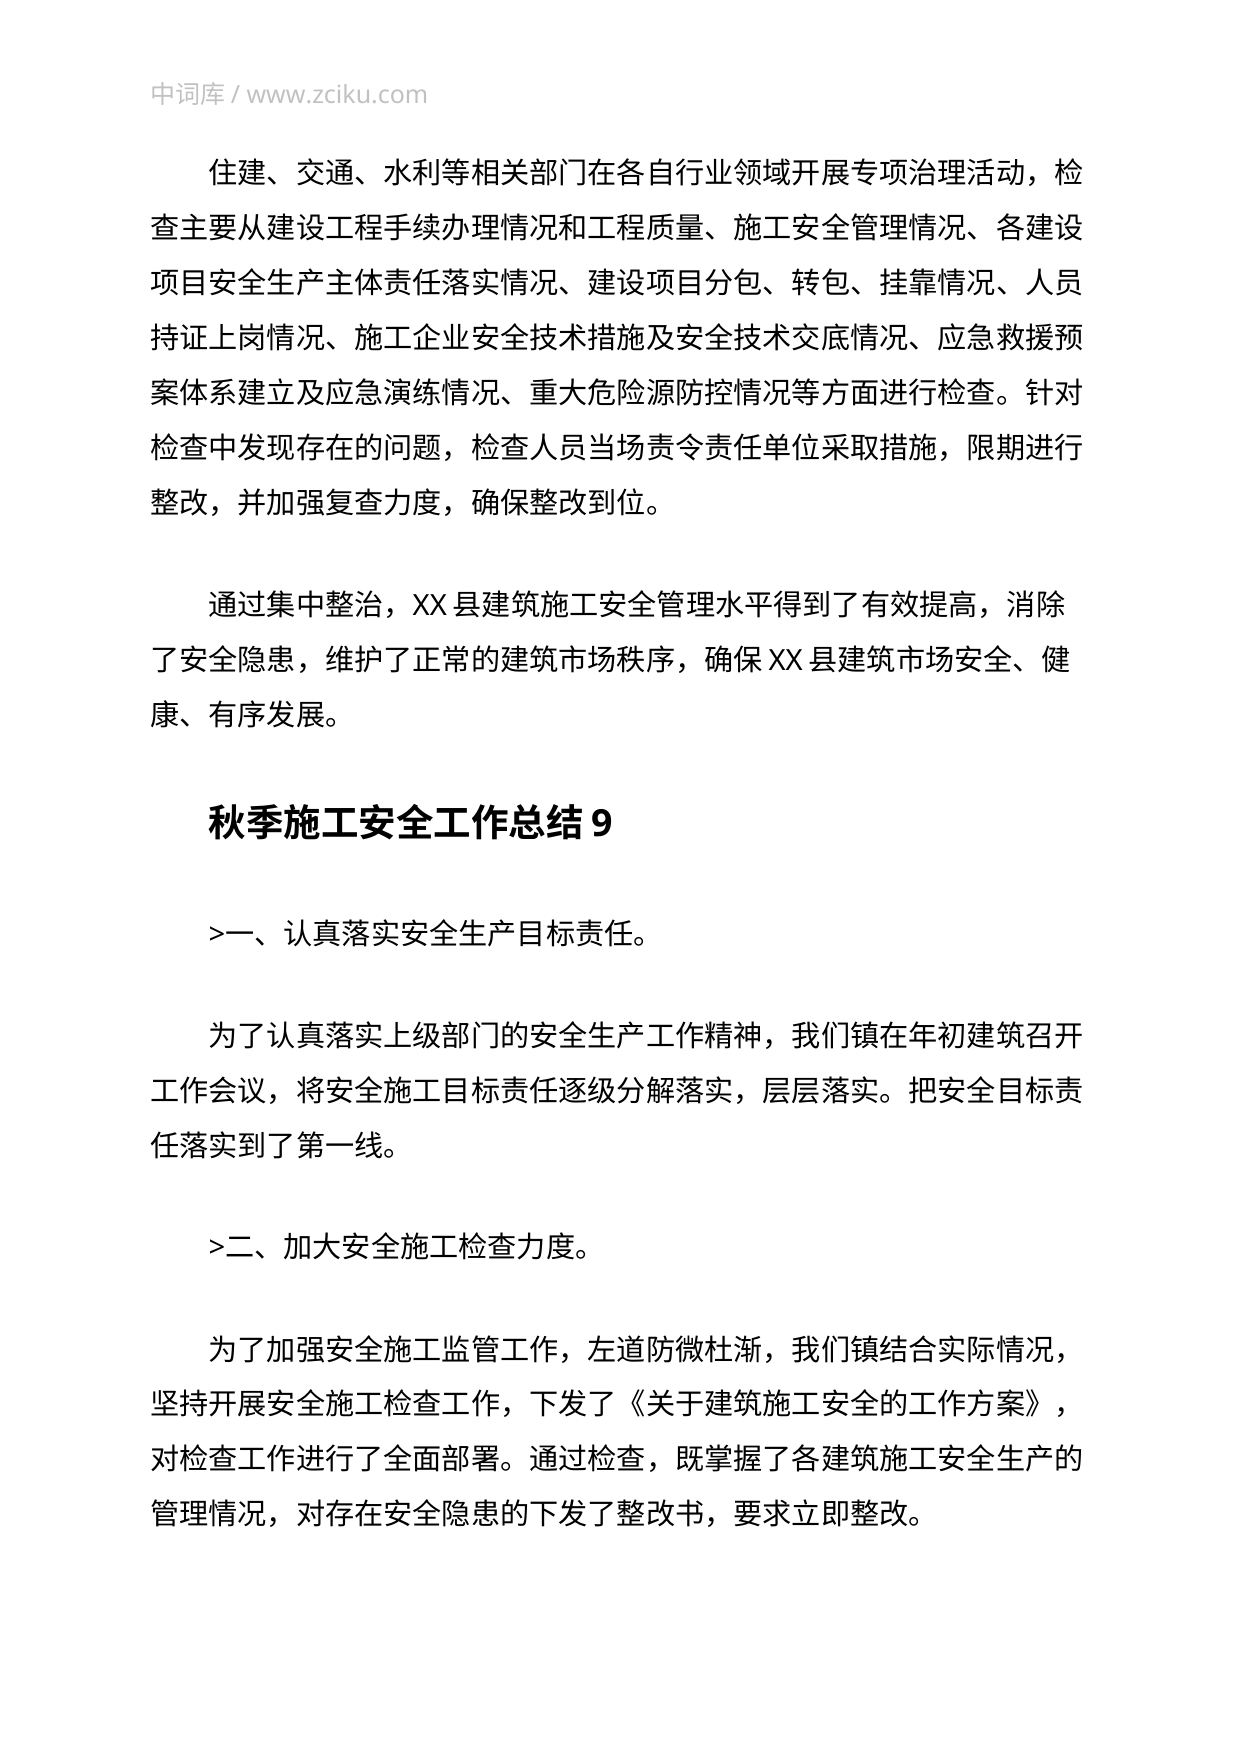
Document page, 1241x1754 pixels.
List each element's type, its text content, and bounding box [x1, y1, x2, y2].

text 为了加强安全施工监管工作，左道防微杜渐，我们镇结合实际情况，坚持开展安全施工检查工作，下发了《关于建筑施工安全的工作方案》，对检查工作进行了全面部署。通过检查，既掌握了各建筑施工安全生产的管理情况，对存在安全隐患的下发了整改书，要求立即整改。 [150, 1326, 1090, 1533]
text >一、认真落实安全生产目标责任。 [150, 911, 1090, 953]
text 通过集中整治，XX县建筑施工安全管理水平得到了有效提高，消除了安全隐患，维护了正常的建筑市场秩序，确保XX县建筑市场安全、健康、有序发展。 [150, 581, 1090, 733]
text 为了认真落实上级部门的安全生产工作精神，我们镇在年初建筑召开工作会议，将安全施工目标责任逐级分解落实，层层落实。把安全目标责任落实到了第一线。 [150, 1012, 1090, 1164]
text 住建、交通、水利等相关部门在各自行业领域开展专项治理活动，检查主要从建设工程手续办理情况和工程质量、施工安全管理情况、各建设项目安全生产主体责任落实情况、建设项目分包、转包、挂靠情况、人员持证上岗情况、施工企业安全技术措施及安全技术交底情况、应急救援预案体系建立及应急演练情况、重大危险源防控情况等方面进行检查。针对检查中发现存在的问题，检查人员当场责令责任单位采取措施，限期进行整改，并加强复查力度，确保整改到位。 [150, 150, 1090, 522]
text >二、加大安全施工检查力度。 [150, 1224, 1090, 1266]
text 秋季施工安全工作总结9 [150, 793, 1090, 847]
